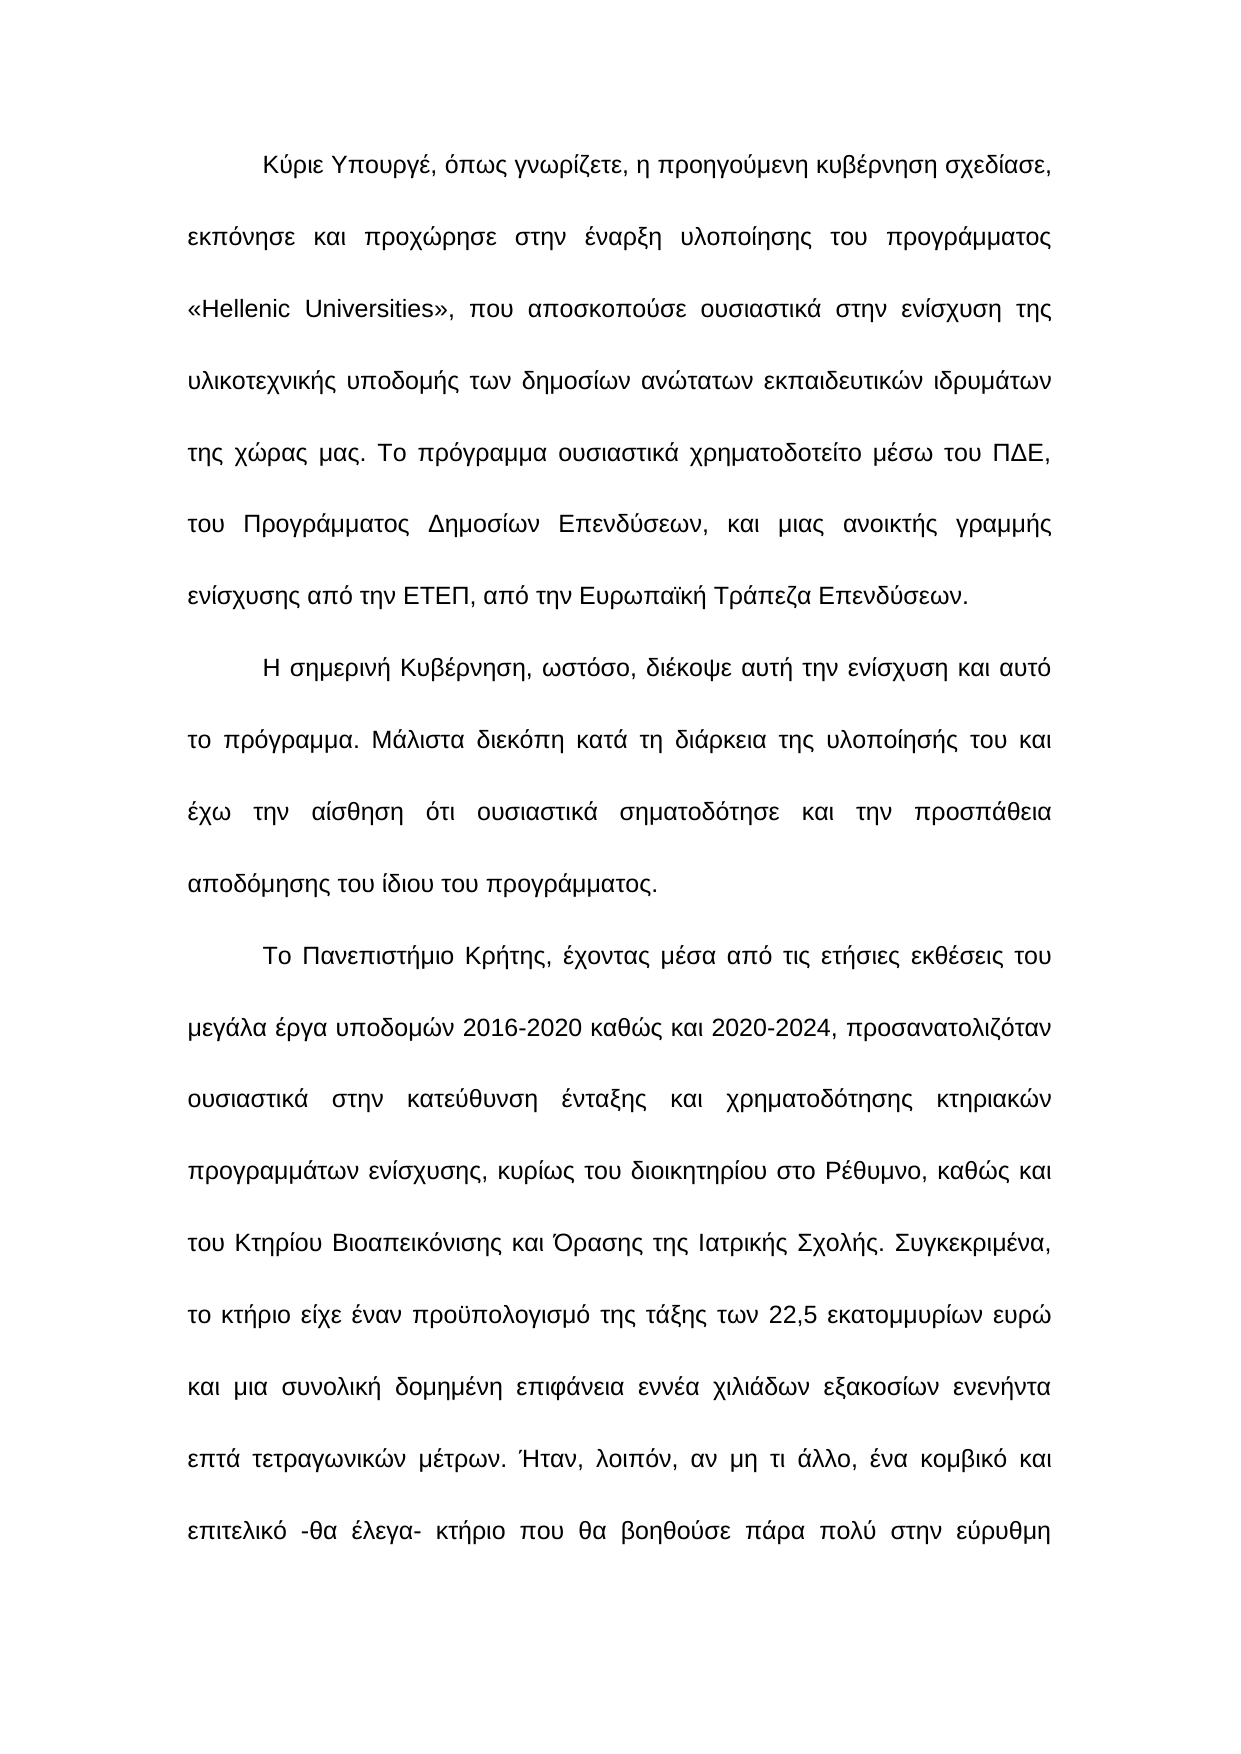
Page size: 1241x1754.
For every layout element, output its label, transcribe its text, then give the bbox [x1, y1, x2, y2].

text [187, 941, 1053, 1544]
text Η σημερινή Κυβέρνηση, ωστόσο, διέκοψε αυτή την ενίσχυση και αυτό το πρόγραμμα. Μάλιστα διεκόπη κατά τη διάρκεια της υλοποίησής του και έχω την αίσθηση ότι ουσιαστικά σηματοδότησε και την προσπάθεια αποδόμησης του ίδιου του προγράμματος. [187, 653, 1053, 897]
text Κύριε Υπουργέ, όπως γνωρίζετε, η προηγούμενη κυβέρνηση σχεδίασε, εκπόνησε και προχώρησε στην έναρξη υλοποίησης του προγράμματος «Hellenic Universities», που αποσκοπούσε ουσιαστικά στην ενίσχυση της υλικοτεχνικής υποδομής των δημοσίων ανώτατων εκπαιδευτικών ιδρυμάτων της χώρας μας. Το πρόγραμμα ουσιαστικά χρηματοδοτείτο μέσω του ΠΔΕ, του Προγράμματος Δημοσίων Επενδύσεων, και μιας ανοικτής γραμμής ενίσχυσης από την ΕΤΕΠ, από την Ευρωπαϊκή Τράπεζα Επενδύσεων. [187, 150, 1053, 610]
